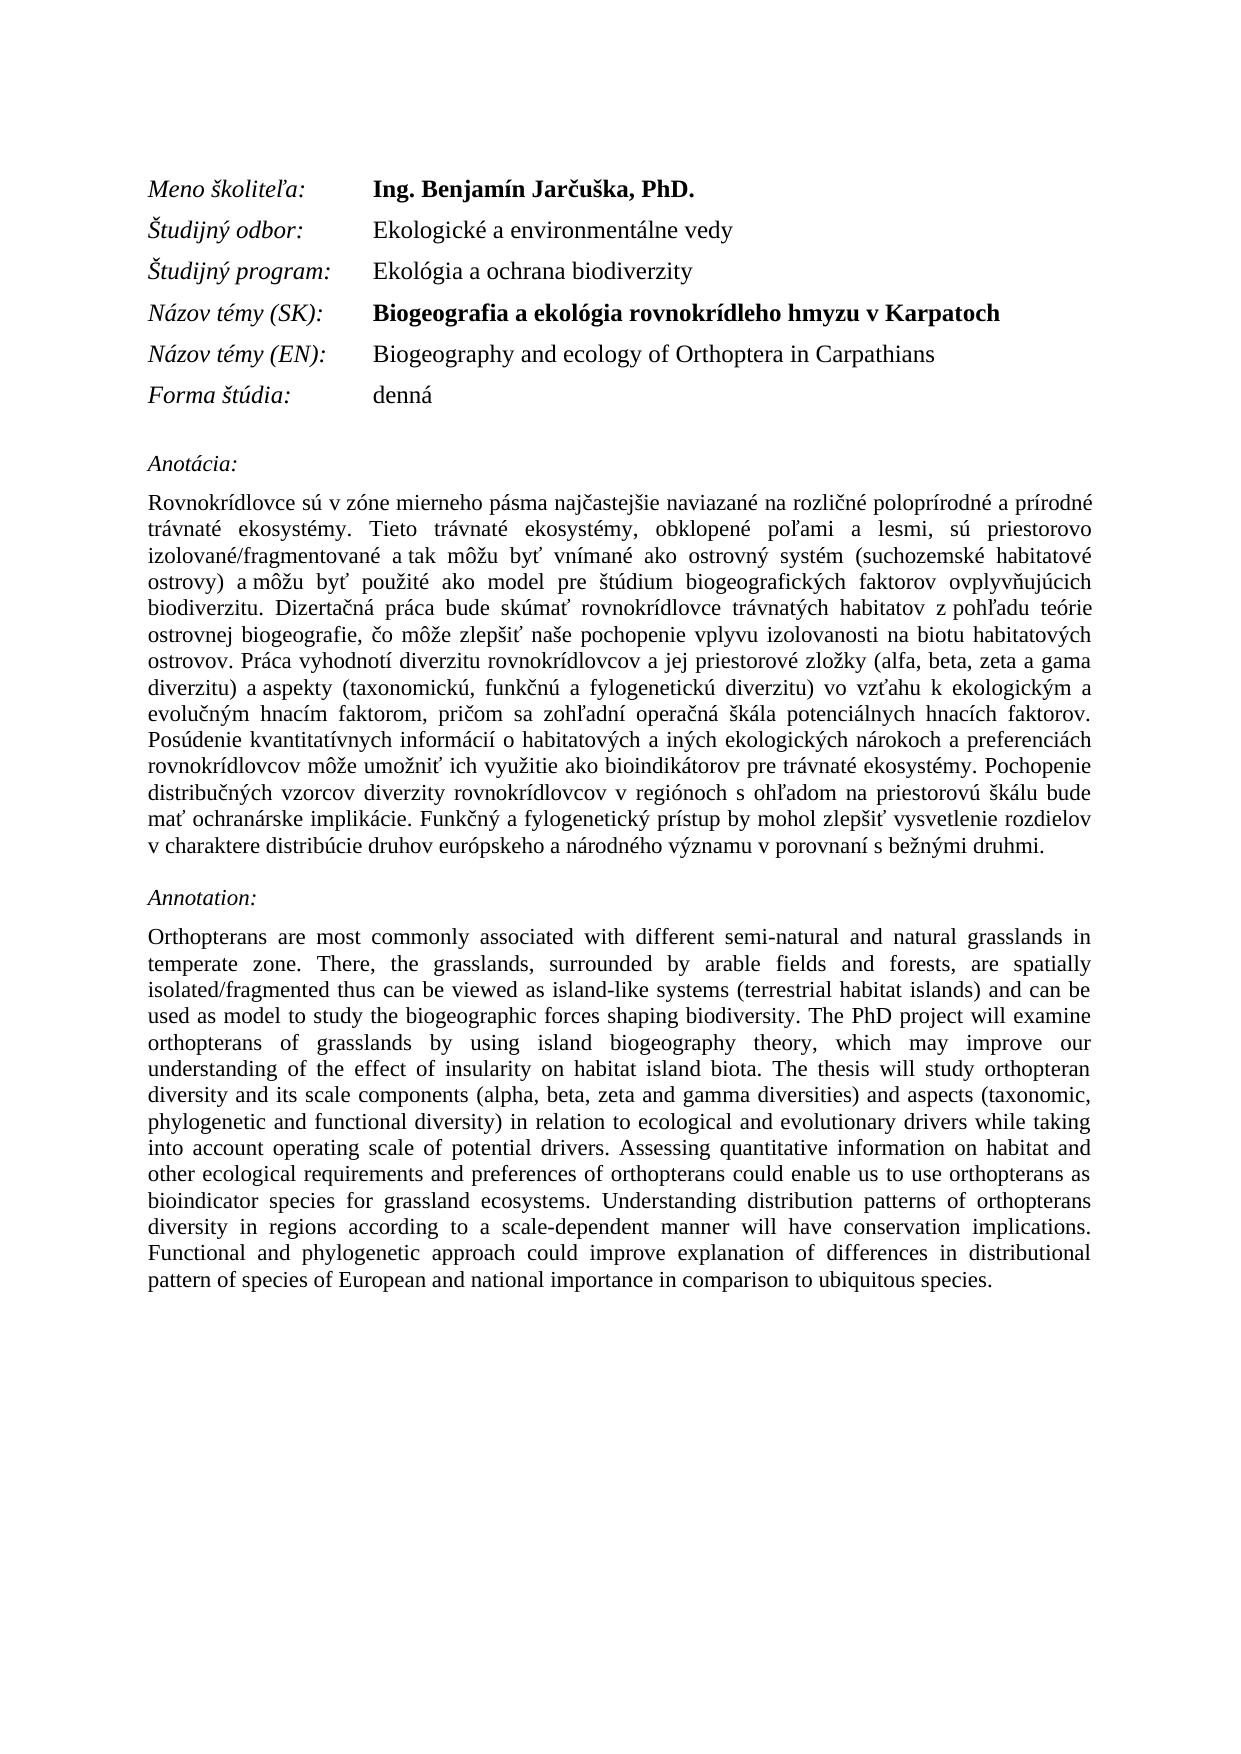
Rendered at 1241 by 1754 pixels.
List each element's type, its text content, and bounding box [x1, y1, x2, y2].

text Názov témy (SK): Biogeografia a ekológia rovnokrídleho hmyzu v Karpatoch [148, 298, 1093, 326]
text Študijný program: Ekológia a ochrana biodiverzity [148, 256, 1093, 285]
text Študijný odbor: Ekologické a environmentálne vedy [148, 215, 1093, 244]
text Anotácia: [148, 450, 1093, 477]
text Orthopterans are most commonly associated with different semi-natural and natural grasslands in temperate zone. There, the grasslands, surrounded by arable fields and forests, are spatially isolated/fragmented thus can be viewed as island-like systems (terrestrial habitat islands) and can be used as model to study the biogeographic forces shaping biodiversity. The PhD project will examine orthopterans of grasslands by using island biogeography theory, which may improve our understanding of the effect of insularity on habitat island biota. The thesis will study orthopteran diversity and its scale components (alpha, beta, zeta and gamma diversities) and aspects (taxonomic, phylogenetic and functional diversity) in relation to ecological and evolutionary drivers while taking into account operating scale of potential drivers. Assessing quantitative information on habitat and other ecological requirements and preferences of orthopterans could enable us to use orthopterans as bioindicator species for grassland ecosystems. Understanding distribution patterns of orthopterans diversity in regions according to a scale-dependent manner will have conservation implications. Functional and phylogenetic approach could improve explanation of differences in distributional pattern of species of European and national importance in comparison to ubiquitous species. [148, 923, 1093, 1292]
text Názov témy (EN): Biogeography and ecology of Orthoptera in Carpathians [148, 339, 1093, 368]
text Meno školiteľa: Ing. Benjamín Jarčuška, PhD. [148, 174, 1093, 203]
text Annotation: [148, 884, 1093, 911]
text Rovnokrídlovce sú v zóne mierneho pásma najčastejšie naviazané na rozličné poloprírodné a prírodné trávnaté ekosystémy. Tieto trávnaté ekosystémy, obklopené poľami a lesmi, sú priestorovo izolované/fragmentované a tak môžu byť vnímané ako ostrovný systém (suchozemské habitatové ostrovy) a môžu byť použité ako model pre štúdium biogeografických faktorov ovplyvňujúcich biodiverzitu. Dizertačná práca bude skúmať rovnokrídlovce trávnatých habitatov z pohľadu teórie ostrovnej biogeografie, čo môže zlepšiť naše pochopenie vplyvu izolovanosti na biotu habitatových ostrovov. Práca vyhodnotí diverzitu rovnokrídlovcov a jej priestorové zložky (alfa, beta, zeta a gama diverzitu) a aspekty (taxonomickú, funkčnú a fylogenetickú diverzitu) vo vzťahu k ekologickým a evolučným hnacím faktorom, pričom sa zohľadní operačná škála potenciálnych hnacích faktorov. Posúdenie kvantitatívnych informácií o habitatových a iných ekologických nárokoch a preferenciách rovnokrídlovcov môže umožniť ich využitie ako bioindikátorov pre trávnaté ekosystémy. Pochopenie distribučných vzorcov diverzity rovnokrídlovcov v regiónoch s ohľadom na priestorovú škálu bude mať ochranárske implikácie. Funkčný a fylogenetický prístup by mohol zlepšiť vysvetlenie rozdielov v charaktere distribúcie druhov európskeho a národného významu v porovnaní s bežnými druhmi. [148, 489, 1093, 858]
text Forma štúdia: denná [148, 380, 1093, 409]
